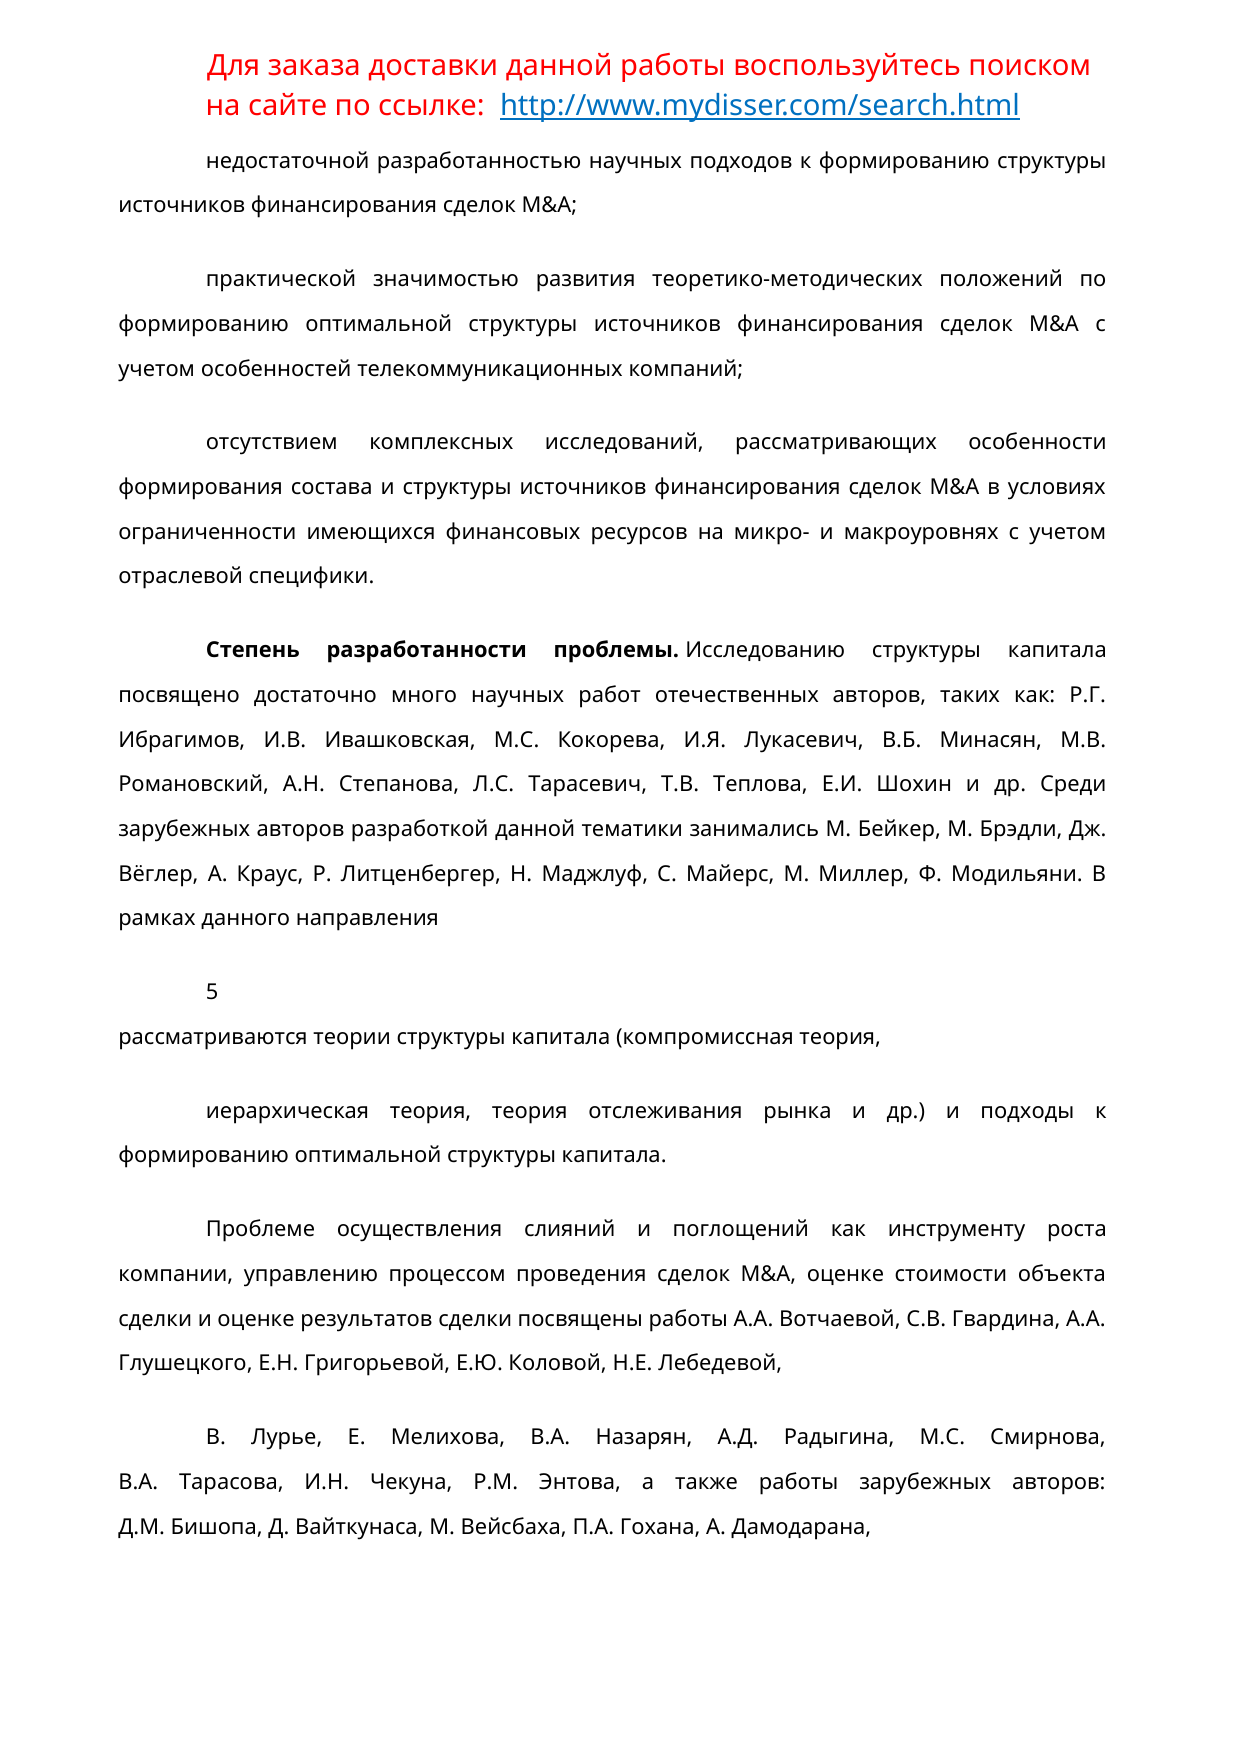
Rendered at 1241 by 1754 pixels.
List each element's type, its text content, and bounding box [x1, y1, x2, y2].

text иерархическая теория, теория отслеживания рынка и др.) и подходы к формированию оптимальной структуры капитала. [118, 1095, 1107, 1169]
text Степень разработанности проблемы. Исследованию структуры капитала посвящено достаточно много научных работ отечественных авторов, таких как: Р.Г. Ибрагимов, И.В. Ивашковская, М.С. Кокорева, И.Я. Лукасевич, В.Б. Минасян, М.В. Романовский, А.Н. Степанова, Л.С. Тарасевич, Т.В. Теплова, Е.И. Шохин и др. Среди зарубежных авторов разработкой данной тематики занимались М. Бейкер, М. Брэдли, Дж. Вёглер, А. Краус, Р. Литценбергер, Н. Маджлуф, С. Майерс, М. Миллер, Ф. Модильяни. В рамках данного направления [118, 634, 1107, 932]
text 5 рассматриваются теории структуры капитала (компромиссная теория, [118, 976, 1107, 1051]
text B. Лурье, Е. Мелихова, В.А. Назарян, А.Д. Радыгина, М.С. Смирнова, В.А. Тарасова, И.Н. Чекуна, Р.М. Энтова, а также работы зарубежных авторов: Д.М. Бишопа, Д. Вайткунаса, М. Вейсбаха, П.А. Гохана, А. Дамодарана, [118, 1421, 1107, 1540]
text отсутствием комплексных исследований, рассматривающих особенности формирования состава и структуры источников финансирования сделок M&A в условиях ограниченности имеющихся финансовых ресурсов на микро- и макроуровнях с учетом отраслевой специфики. [118, 426, 1107, 590]
text Проблеме осуществления слияний и поглощений как инструменту роста компании, управлению процессом проведения сделок M&A, оценке стоимости объекта сделки и оценке результатов сделки посвящены работы А.А. Вотчаевой, С.В. Гвардина, А.А. Глушецкого, Е.Н. Григорьевой, Е.Ю. Коловой, Н.Е. Лебедевой, [118, 1213, 1107, 1377]
text недостаточной разработанностью научных подходов к формированию структуры источников финансирования сделок M&A; [118, 144, 1107, 219]
text практической значимостью развития теоретико-методических положений по формированию оптимальной структуры источников финансирования сделок M&A с учетом особенностей телекоммуникационных компаний; [118, 263, 1107, 382]
